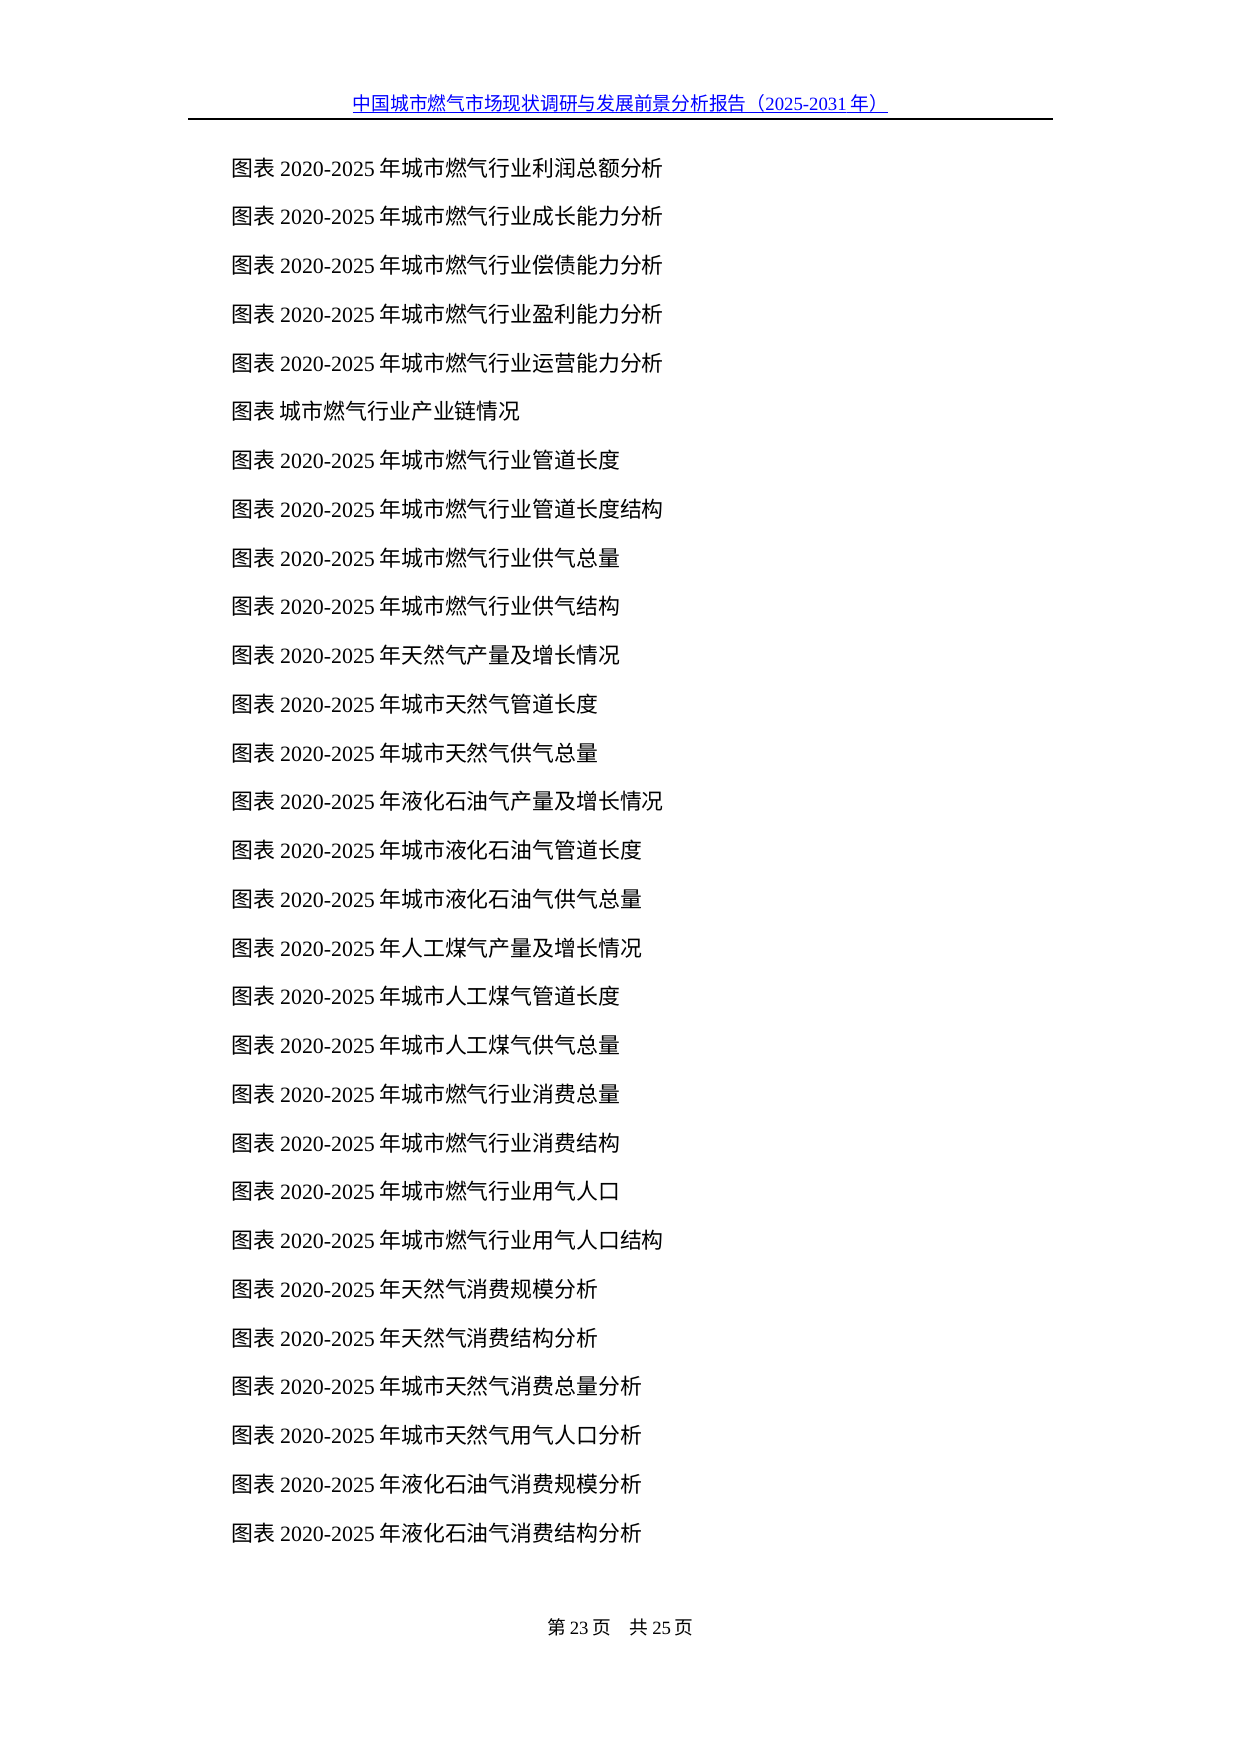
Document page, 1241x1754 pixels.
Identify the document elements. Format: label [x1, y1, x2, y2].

text [187, 150, 1053, 1548]
